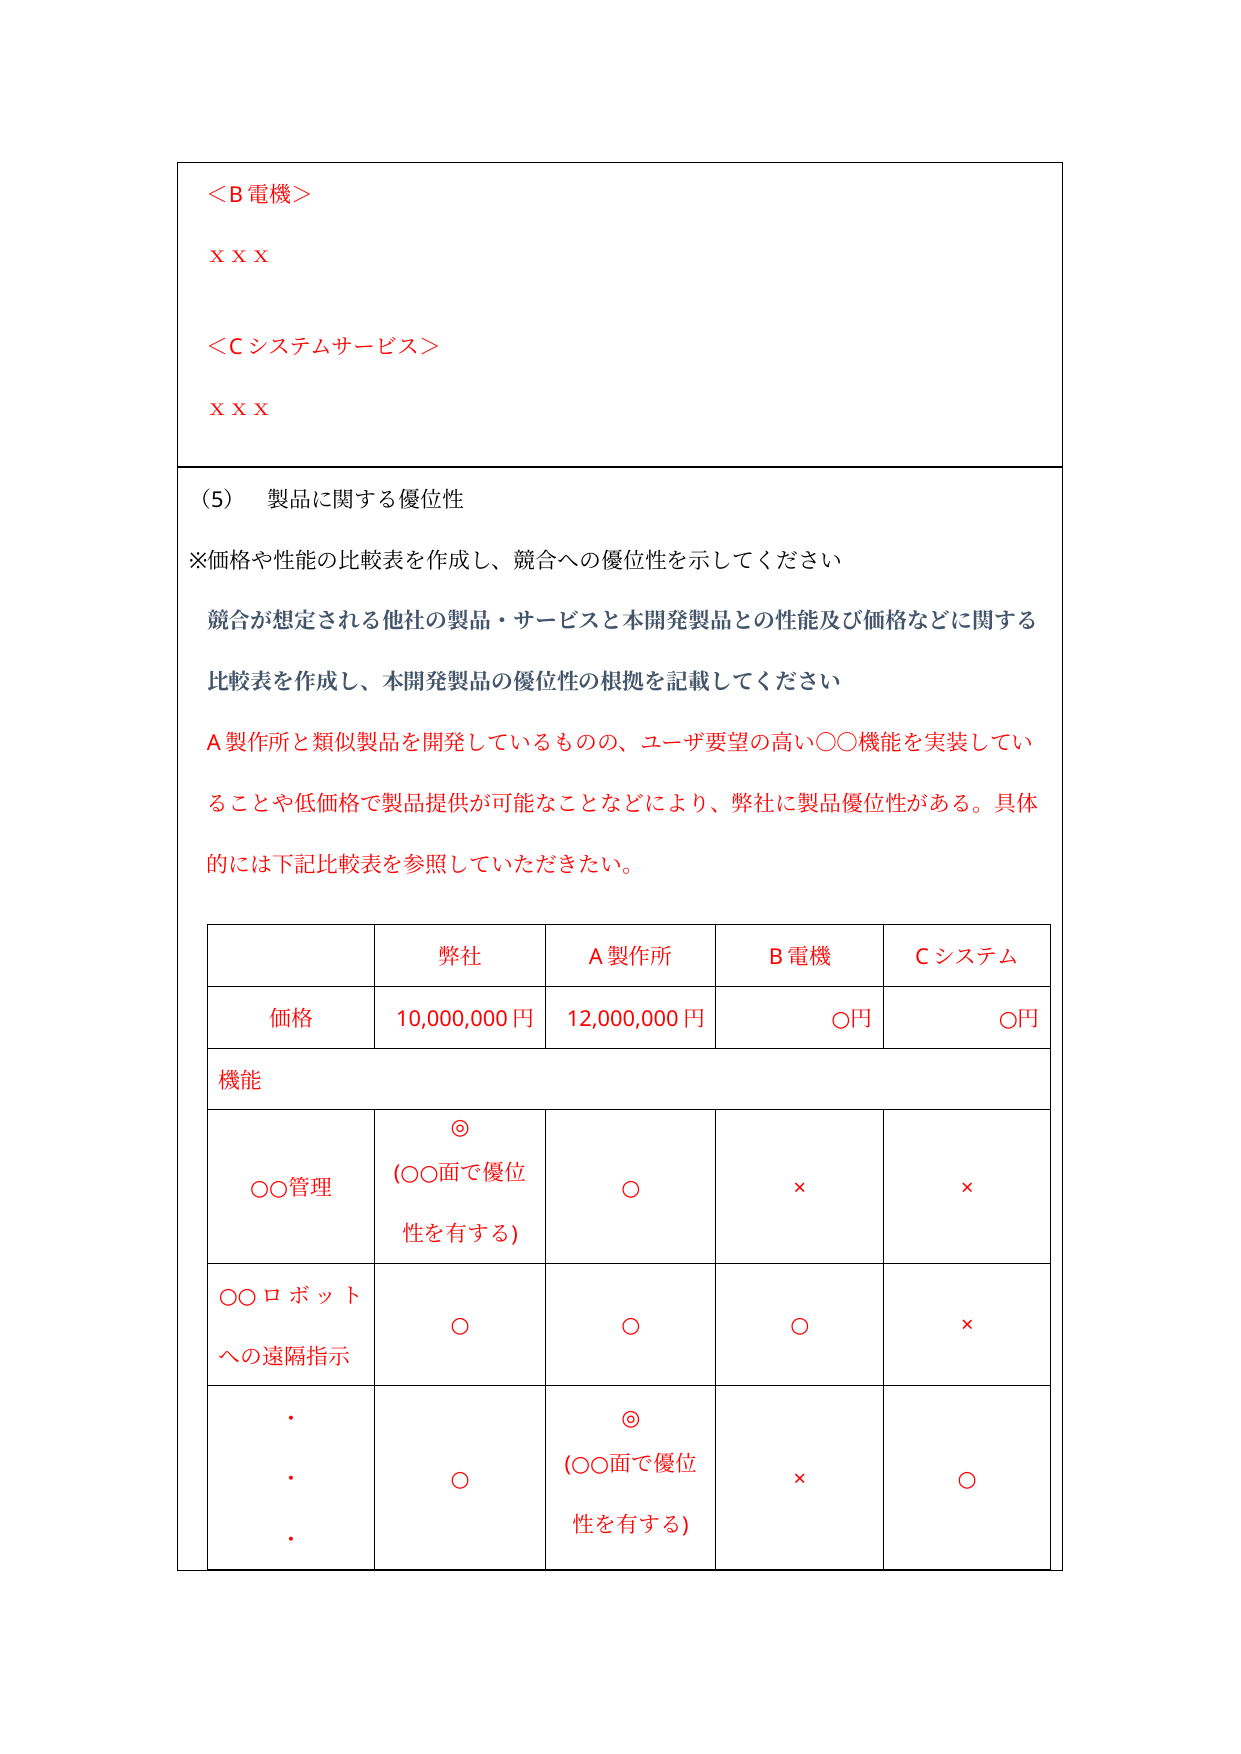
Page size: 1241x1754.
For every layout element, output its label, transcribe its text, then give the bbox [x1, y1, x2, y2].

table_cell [178, 528, 1062, 1570]
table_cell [178, 163, 1062, 466]
table_cell （5） 製品に関する優位性 [178, 468, 1062, 528]
